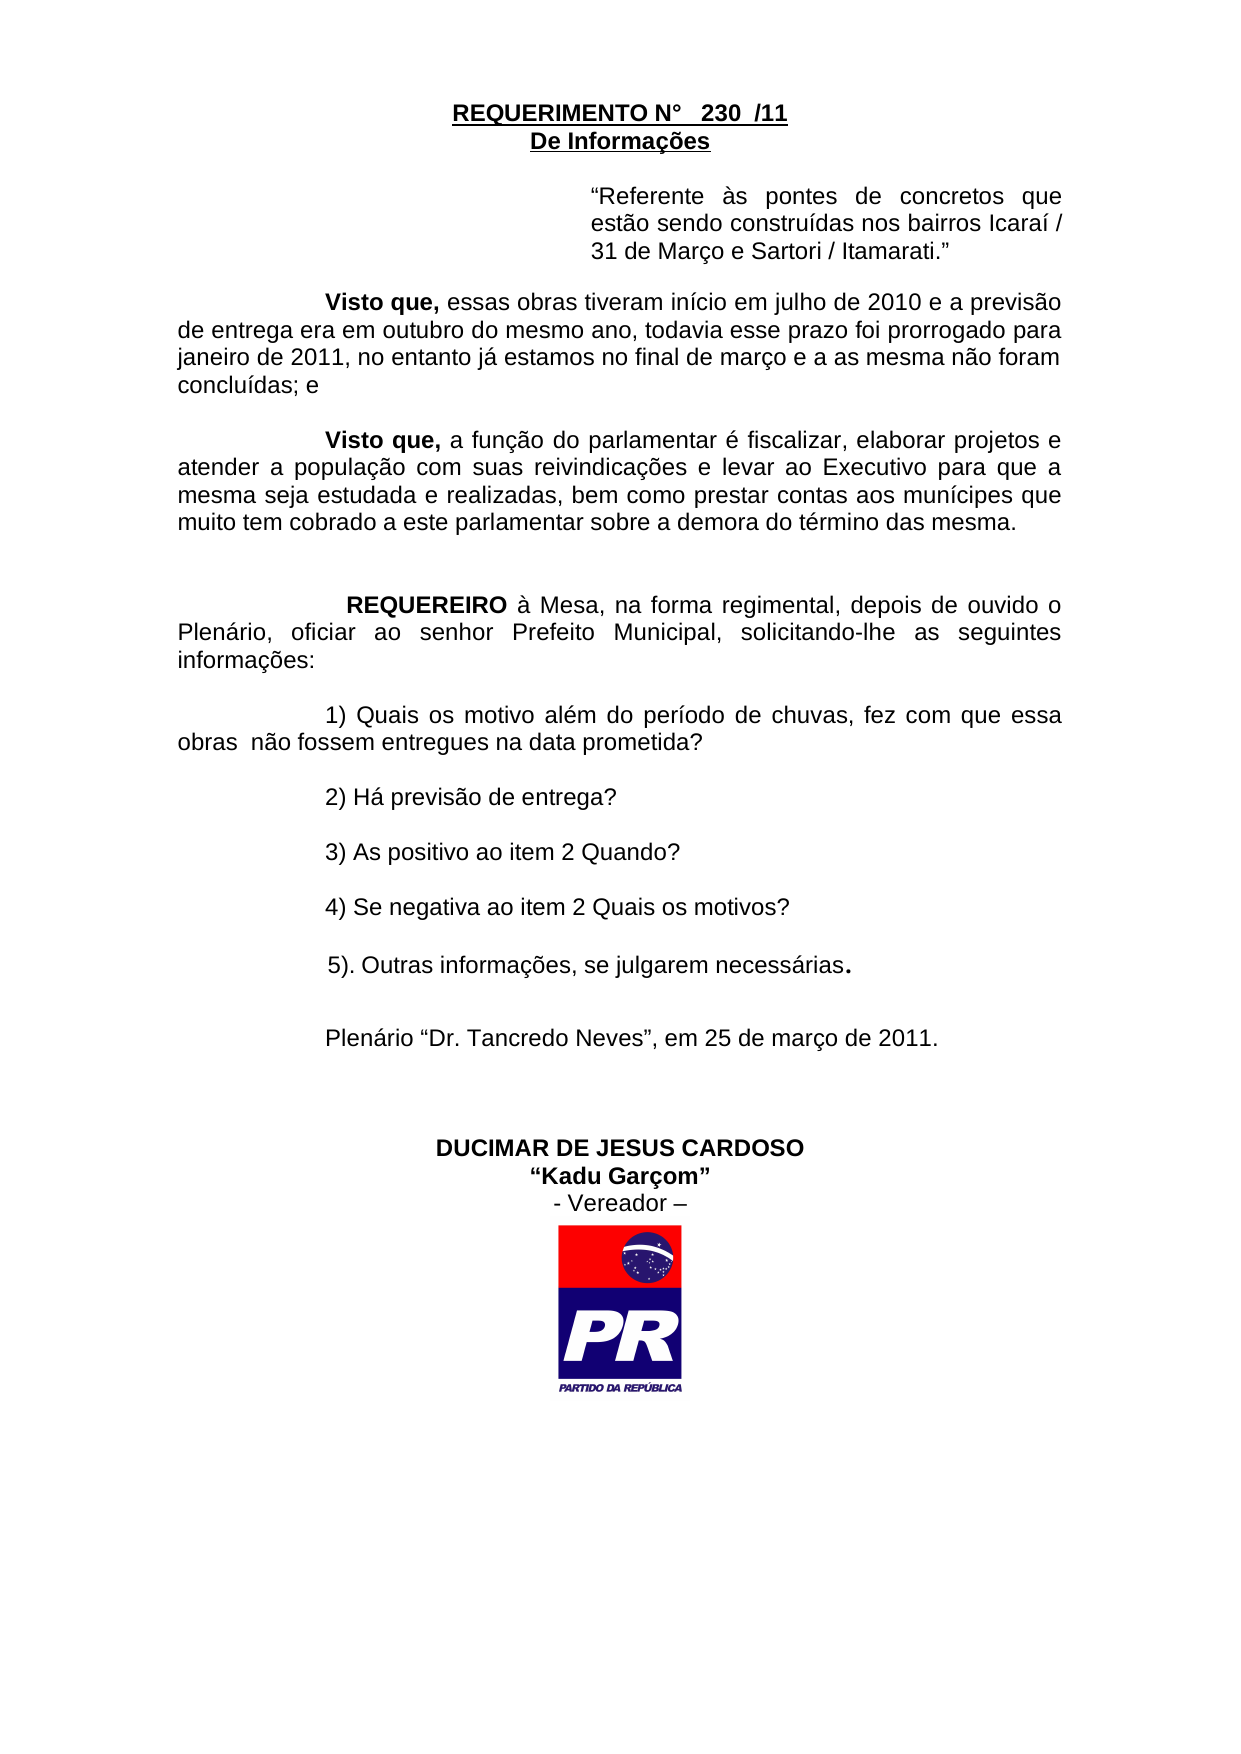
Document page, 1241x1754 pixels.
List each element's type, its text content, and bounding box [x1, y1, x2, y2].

text 2) Há previsão de entrega? [177, 783, 1063, 811]
text 1) Quais os motivo além do período de chuvas, fez com que essa obras não fossem entregues na data prometida? [177, 701, 1063, 756]
text - Vereador – [177, 1189, 1063, 1217]
text REQUEREIRO à Mesa, na forma regimental, depois de ouvido o Plenário, oficiar ao senhor Prefeito Municipal, solicitando-lhe as seguintes informações: [177, 591, 1063, 673]
title REQUERIMENTO N° 230 /11 [177, 99, 1063, 127]
text “Referente às pontes de concretos que estão sendo construídas nos bairros Icaraí / 31 de Março e Sartori / Itamarati.” [591, 182, 1063, 264]
subtitle DUCIMAR DE JESUS CARDOSO [177, 1134, 1063, 1162]
text 3) As positivo ao item 2 Quando? [177, 838, 1063, 866]
text Visto que, essas obras tiveram início em julho de 2010 e a previsão de entrega era em outubro do mesmo ano, todavia esse prazo foi prorrogado para janeiro de 2011, no entanto já estamos no final de março e a as mesma não foram concluídas; e [177, 288, 1063, 398]
text “Kadu Garçom” [177, 1162, 1063, 1189]
subtitle De Informações [177, 127, 1063, 154]
text 4) Se negativa ao item 2 Quais os motivos? [177, 893, 1063, 921]
text Visto que, a função do parlamentar é fiscalizar, elaborar projetos e atender a população com suas reivindicações e levar ao Executivo para que a mesma seja estudada e realizadas, bem como prestar contas aos munícipes que muito tem cobrado a este parlamentar sobre a demora do término das mesma. [177, 426, 1063, 536]
text Plenário “Dr. Tancredo Neves”, em 25 de março de 2011. [177, 1024, 1063, 1052]
picture [550, 1216, 690, 1401]
text 5). Outras informações, se julgarem necessárias. [177, 948, 1063, 981]
